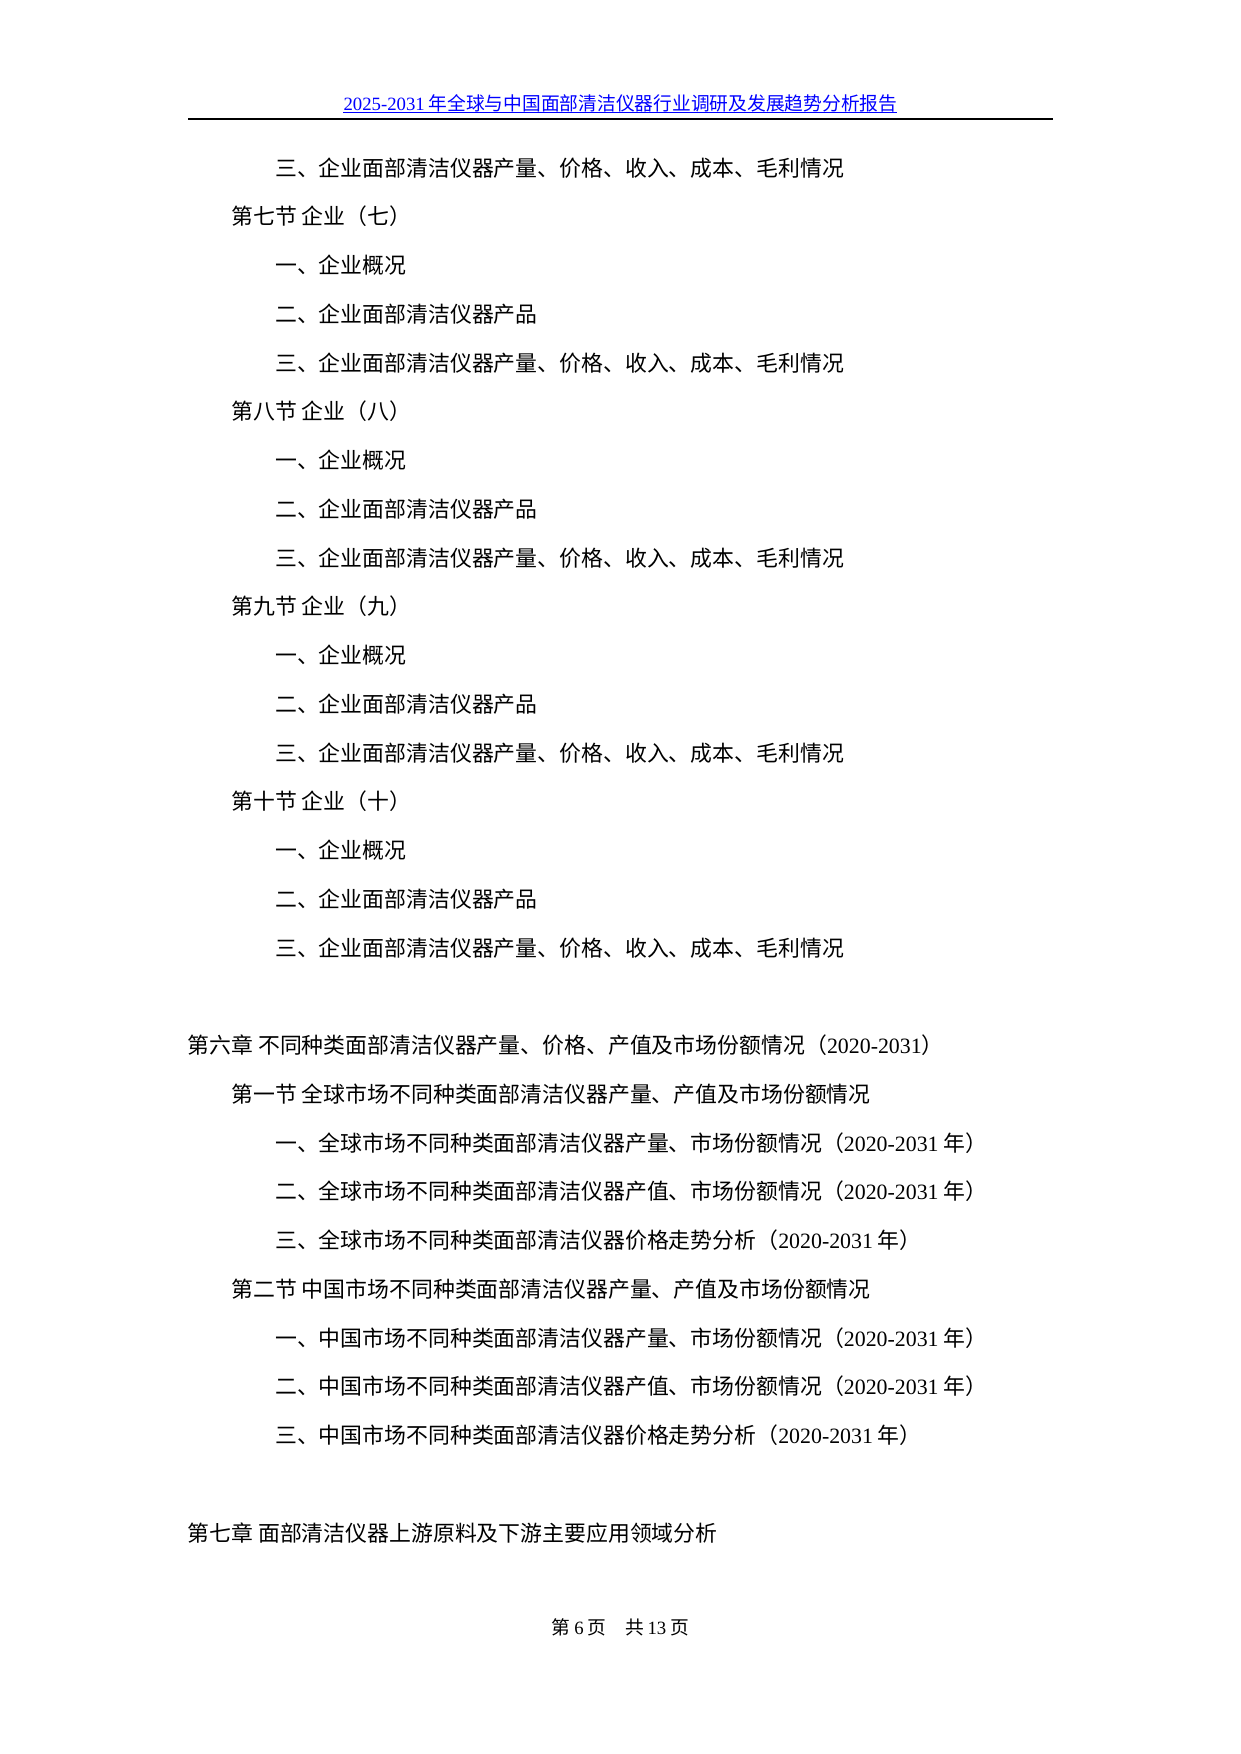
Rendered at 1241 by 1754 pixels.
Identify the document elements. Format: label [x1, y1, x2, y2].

text [187, 150, 1053, 1548]
